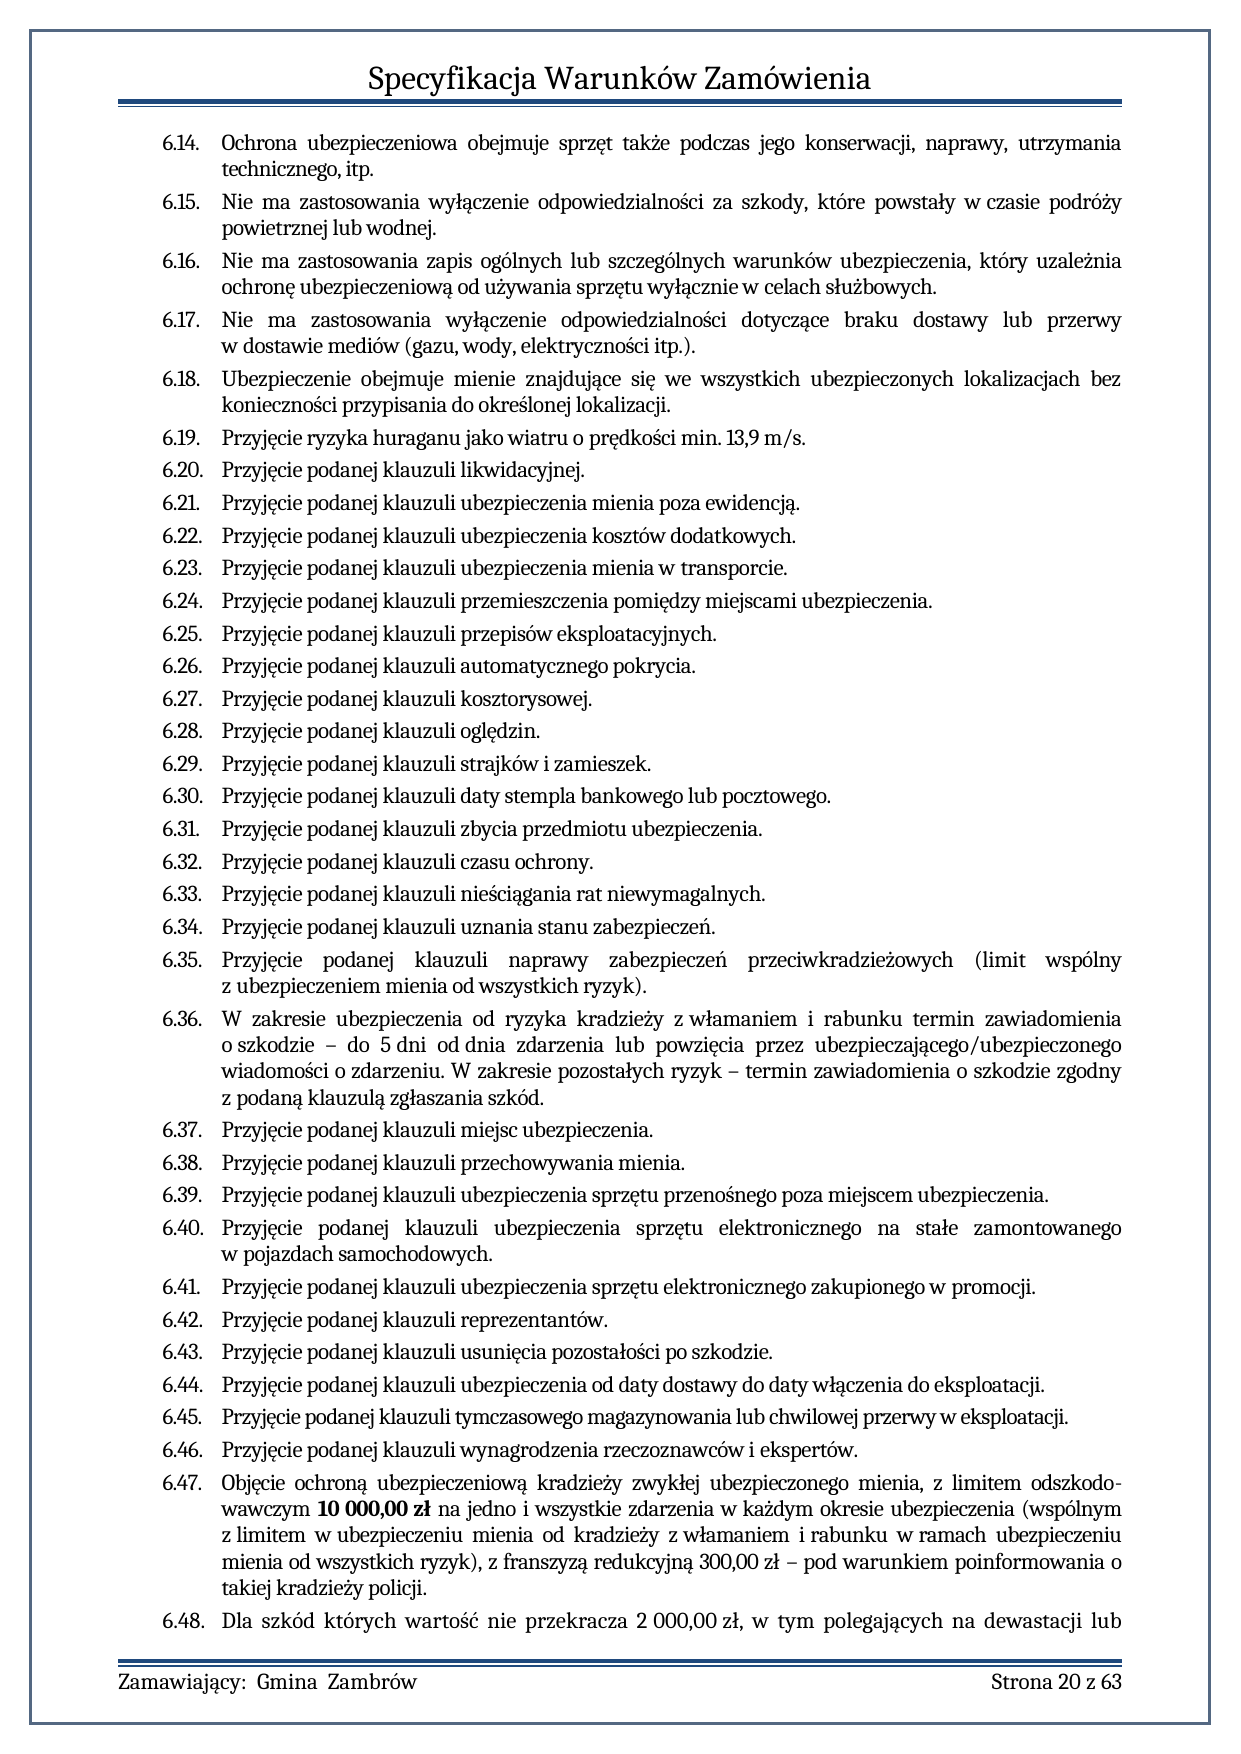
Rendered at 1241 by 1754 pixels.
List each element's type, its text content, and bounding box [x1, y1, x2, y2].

list Przyjęcie ryzyka huraganu jako wiatru o prędkości min. 13,9 m/s. [162, 425, 1122, 451]
list Przyjęcie podanej klauzuli przepisów eksploatacyjnych. [162, 620, 1122, 647]
list Przyjęcie podanej klauzuli kosztorysowej. [162, 686, 1122, 712]
list Przyjęcie podanej klauzuli usunięcia pozostałości po szkodzie. [162, 1339, 1122, 1365]
list Przyjęcie podanej klauzuli tymczasowego magazynowania lub chwilowej przerwy w eksploatacji. [162, 1404, 1122, 1431]
list Nie ma zastosowania zapis ogólnych lub szczególnych warunków ubezpieczenia, który uzależnia ochronę ubezpieczeniową od używania sprzętu wyłącznie w celach służbowych. [162, 248, 1122, 301]
list Przyjęcie podanej klauzuli wynagrodzenia rzeczoznawców i ekspertów. [162, 1437, 1122, 1463]
list Nie ma zastosowania wyłączenie odpowiedzialności za szkody, które powstały w czasie podróży powietrznej lub wodnej. [162, 189, 1122, 242]
list Przyjęcie podanej klauzuli strajków i zamieszek. [162, 751, 1122, 777]
list W zakresie ubezpieczenia od ryzyka kradzieży z włamaniem i rabunku termin zawiadomienia o szkodzie – do 5 dni od dnia zdarzenia lub powzięcia przez ubezpieczającego/ubezpieczonego wiadomości o zdarzeniu. W zakresie pozostałych ryzyk – termin zawiadomienia o szkodzie zgodny z podaną klauzulą zgłaszania szkód. [162, 1005, 1122, 1111]
list Przyjęcie podanej klauzuli ubezpieczenia mienia w transporcie. [162, 555, 1122, 581]
list Przyjęcie podanej klauzuli ubezpieczenia kosztów dodatkowych. [162, 522, 1122, 549]
list Przyjęcie podanej klauzuli uznania stanu zabezpieczeń. [162, 914, 1122, 940]
list Przyjęcie podanej klauzuli przemieszczenia pomiędzy miejscami ubezpieczenia. [162, 588, 1122, 614]
list Przyjęcie podanej klauzuli automatycznego pokrycia. [162, 653, 1122, 679]
list Przyjęcie podanej klauzuli nieściągania rat niewymagalnych. [162, 881, 1122, 907]
list Przyjęcie podanej klauzuli miejsc ubezpieczenia. [162, 1117, 1122, 1143]
list Przyjęcie podanej klauzuli ubezpieczenia sprzętu przenośnego poza miejscem ubezpieczenia. [162, 1182, 1122, 1208]
list Przyjęcie podanej klauzuli ubezpieczenia mienia poza ewidencją. [162, 490, 1122, 516]
list Przyjęcie podanej klauzuli ubezpieczenia od daty dostawy do daty włączenia do eksploatacji. [162, 1372, 1122, 1398]
list Przyjęcie podanej klauzuli ubezpieczenia sprzętu elektronicznego na stałe zamontowanego w pojazdach samochodowych. [162, 1215, 1122, 1267]
list Nie ma zastosowania wyłączenie odpowiedzialności dotyczące braku dostawy lub przerwy w dostawie mediów (gazu, wody, elektryczności itp.). [162, 307, 1122, 359]
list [162, 1607, 1122, 1634]
list Przyjęcie podanej klauzuli daty stempla bankowego lub pocztowego. [162, 783, 1122, 810]
list Przyjęcie podanej klauzuli reprezentantów. [162, 1306, 1122, 1333]
list Przyjęcie podanej klauzuli oględzin. [162, 718, 1122, 744]
list Przyjęcie podanej klauzuli przechowywania mienia. [162, 1149, 1122, 1176]
list Przyjęcie podanej klauzuli naprawy zabezpieczeń przeciwkradzieżowych (limit wspólny z ubezpieczeniem mienia od wszystkich ryzyk). [162, 946, 1122, 999]
list Ochrona ubezpieczeniowa obejmuje sprzęt także podczas jego konserwacji, naprawy, utrzymania technicznego, itp. [162, 130, 1122, 183]
list Przyjęcie podanej klauzuli likwidacyjnej. [162, 457, 1122, 484]
list Przyjęcie podanej klauzuli zbycia przedmiotu ubezpieczenia. [162, 816, 1122, 842]
list Przyjęcie podanej klauzuli czasu ochrony. [162, 848, 1122, 875]
list Przyjęcie podanej klauzuli ubezpieczenia sprzętu elektronicznego zakupionego w promocji. [162, 1274, 1122, 1300]
list Ubezpieczenie obejmuje mienie znajdujące się we wszystkich ubezpieczonych lokalizacjach bez konieczności przypisania do określonej lokalizacji. [162, 366, 1122, 418]
list Objęcie ochroną ubezpieczeniową kradzieży zwykłej ubezpieczonego mienia, z limitem odszkodowawczym 10 000,00 zł na jedno i wszystkie zdarzenia w każdym okresie ubezpieczenia (wspólnym z limitem w ubezpieczeniu mienia od kradzieży z włamaniem i rabunku w ramach ubezpieczeniu mienia od wszystkich ryzyk), z franszyzą redukcyjną 300,00 zł – pod warunkiem poinformowania o takiej kradzieży policji. [162, 1469, 1122, 1601]
